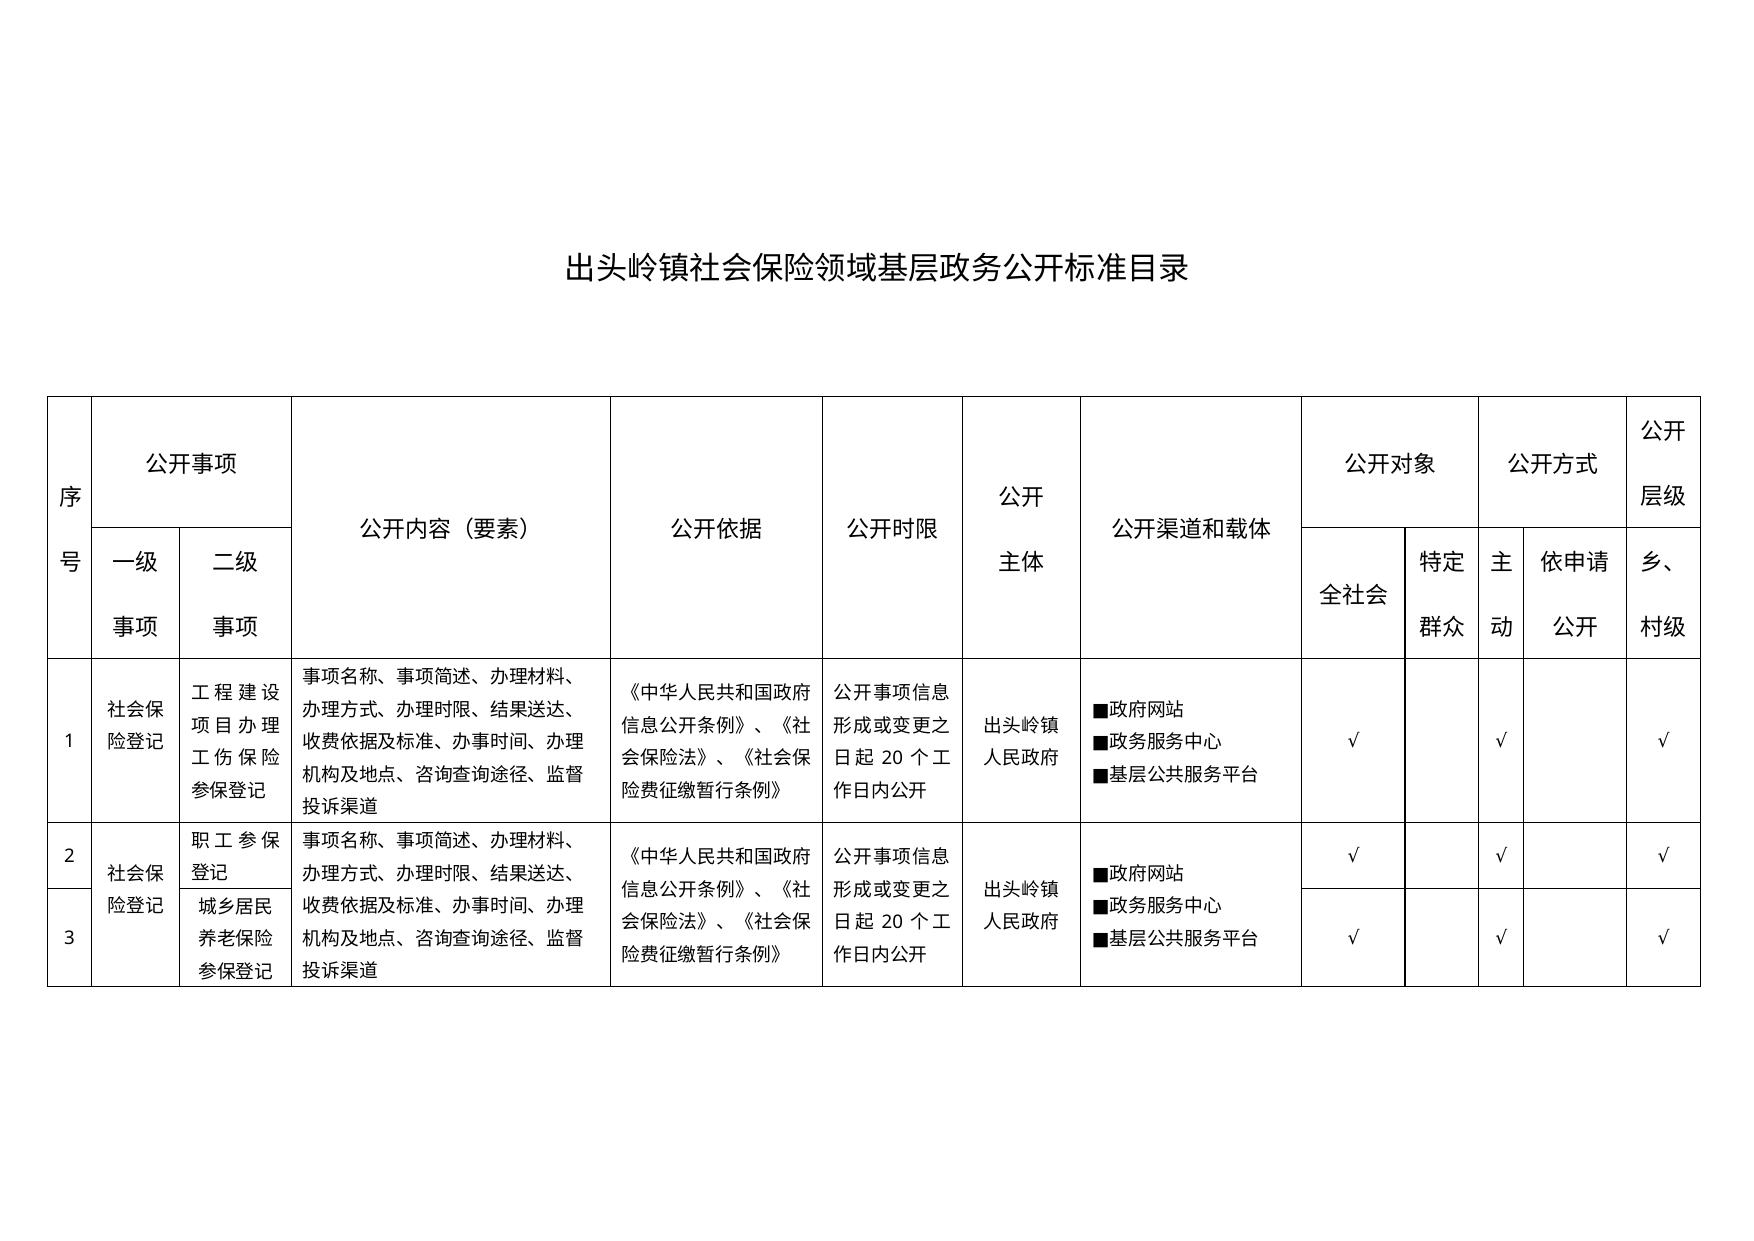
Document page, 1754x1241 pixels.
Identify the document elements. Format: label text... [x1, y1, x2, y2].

table_cell 2 [48, 823, 91, 888]
table_cell [1524, 889, 1626, 986]
table_header 序号 [48, 397, 91, 658]
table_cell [823, 823, 962, 986]
table_cell 出头岭镇 人民政府 [963, 823, 1080, 986]
table_cell 乡、村级 [1627, 528, 1700, 658]
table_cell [292, 823, 610, 986]
table_cell √ [1302, 823, 1404, 888]
table_cell 城乡居民养老保险参保登记 [180, 889, 291, 986]
table_cell [1406, 659, 1478, 822]
table_cell 特定群众 [1406, 528, 1478, 658]
table_cell 主动 [1479, 528, 1523, 658]
table_cell 事项名称、事项简述、办理材料、办理方式、办理时限、结果送达、收费依据及标准、办事时间、办理机构及地点、咨询查询途径、监督投诉渠道 [292, 659, 610, 822]
table_cell √ [1479, 823, 1523, 888]
table_header 公开时限 [823, 397, 962, 658]
table_header 公开对象 [1302, 397, 1478, 527]
table_cell 职工参保登记 [180, 823, 291, 888]
table_cell √ [1479, 889, 1523, 986]
table_cell 《中华人民共和国政府信息公开条例》、《社会保险法》、《社会保险费征缴暂行条例》 [611, 659, 822, 822]
table_cell 出头岭镇 人民政府 [963, 659, 1080, 822]
table_cell 一级 事项 [92, 528, 179, 658]
table_cell 公开事项信息形成或变更之日起20个工作日内公开 [823, 659, 962, 822]
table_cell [611, 823, 822, 986]
table_cell 3 [48, 889, 91, 986]
table_cell [1406, 889, 1478, 986]
table_cell [1524, 823, 1626, 888]
table_cell √ [1627, 889, 1700, 986]
table_header 公开渠道和载体 [1081, 397, 1301, 658]
table_cell √ [1302, 659, 1404, 822]
table_cell √ [1479, 659, 1523, 822]
table_header 公开方式 [1479, 397, 1626, 527]
table_cell [1406, 823, 1478, 888]
table_cell ■政府网站 ■政务服务中心 ■基层公共服务平台 [1081, 659, 1301, 822]
table_header 公开 主体 [963, 397, 1080, 658]
table_cell 社会保险登记 [92, 659, 179, 822]
table_cell 社会保险登记 [92, 823, 179, 986]
table_cell [1524, 659, 1626, 822]
table_cell 二级 事项 [180, 528, 291, 658]
table_header 公开内容（要素） [292, 397, 610, 658]
table_cell 工程建设项目办理工伤保险参保登记 [180, 659, 291, 822]
table_cell 全社会 [1302, 528, 1404, 658]
table_header 公开事项 [92, 397, 291, 527]
table_cell √ [1627, 823, 1700, 888]
table_header 公开依据 [611, 397, 822, 658]
table_header 公开层级 [1627, 397, 1700, 527]
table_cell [1081, 823, 1301, 986]
subtitle 出头岭镇社会保险领域基层政务公开标准目录 [150, 233, 1604, 298]
table_cell √ [1627, 659, 1700, 822]
table_cell 依申请公开 [1524, 528, 1626, 658]
table_cell √ [1302, 889, 1404, 986]
table_cell 1 [48, 659, 91, 822]
